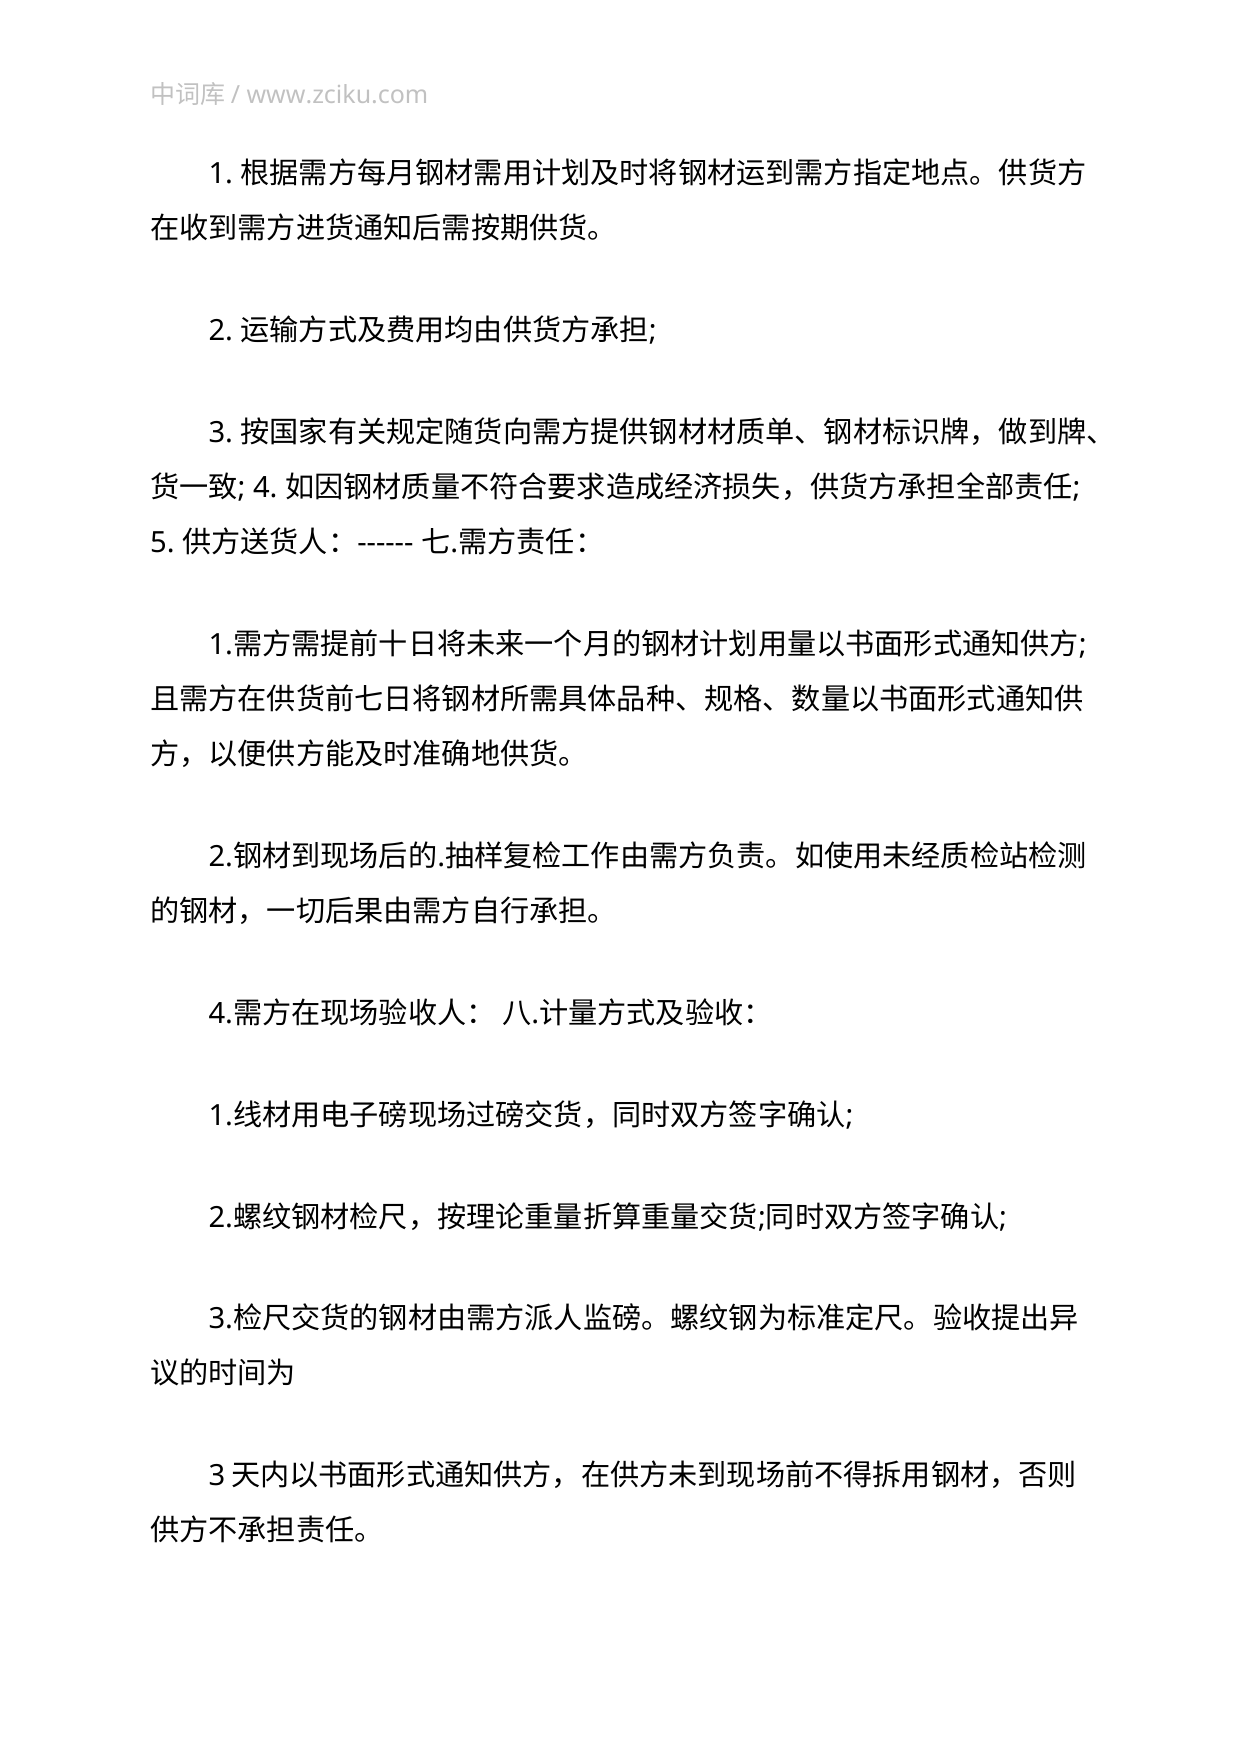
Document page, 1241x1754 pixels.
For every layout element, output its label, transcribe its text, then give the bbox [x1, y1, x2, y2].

text 4.需方在现场验收人： 八.计量方式及验收： [150, 989, 1090, 1032]
text 3天内以书面形式通知供方，在供方未到现场前不得拆用钢材，否则供方不承担责任。 [150, 1452, 1090, 1549]
text 1.需方需提前十日将未来一个月的钢材计划用量以书面形式通知供方;且需方在供货前七日将钢材所需具体品种、规格、数量以书面形式通知供方，以便供方能及时准确地供货。 [150, 621, 1090, 773]
text 2.螺纹钢材检尺，按理论重量折算重量交货;同时双方签字确认; [150, 1193, 1090, 1236]
text 3.检尺交货的钢材由需方派人监磅。螺纹钢为标准定尺。验收提出异议的时间为 [150, 1295, 1090, 1392]
text 1. 根据需方每月钢材需用计划及时将钢材运到需方指定地点。供货方在收到需方进货通知后需按期供货。 [150, 150, 1090, 247]
text 3. 按国家有关规定随货向需方提供钢材材质单、钢材标识牌，做到牌、货一致; 4. 如因钢材质量不符合要求造成经济损失，供货方承担全部责任; 5. 供方送货人：------ 七.需方责任： [150, 409, 1090, 561]
text 2. 运输方式及费用均由供货方承担; [150, 307, 1090, 349]
text 1.线材用电子磅现场过磅交货，同时双方签字确认; [150, 1091, 1090, 1133]
text 2.钢材到现场后的.抽样复检工作由需方负责。如使用未经质检站检测的钢材，一切后果由需方自行承担。 [150, 832, 1090, 930]
